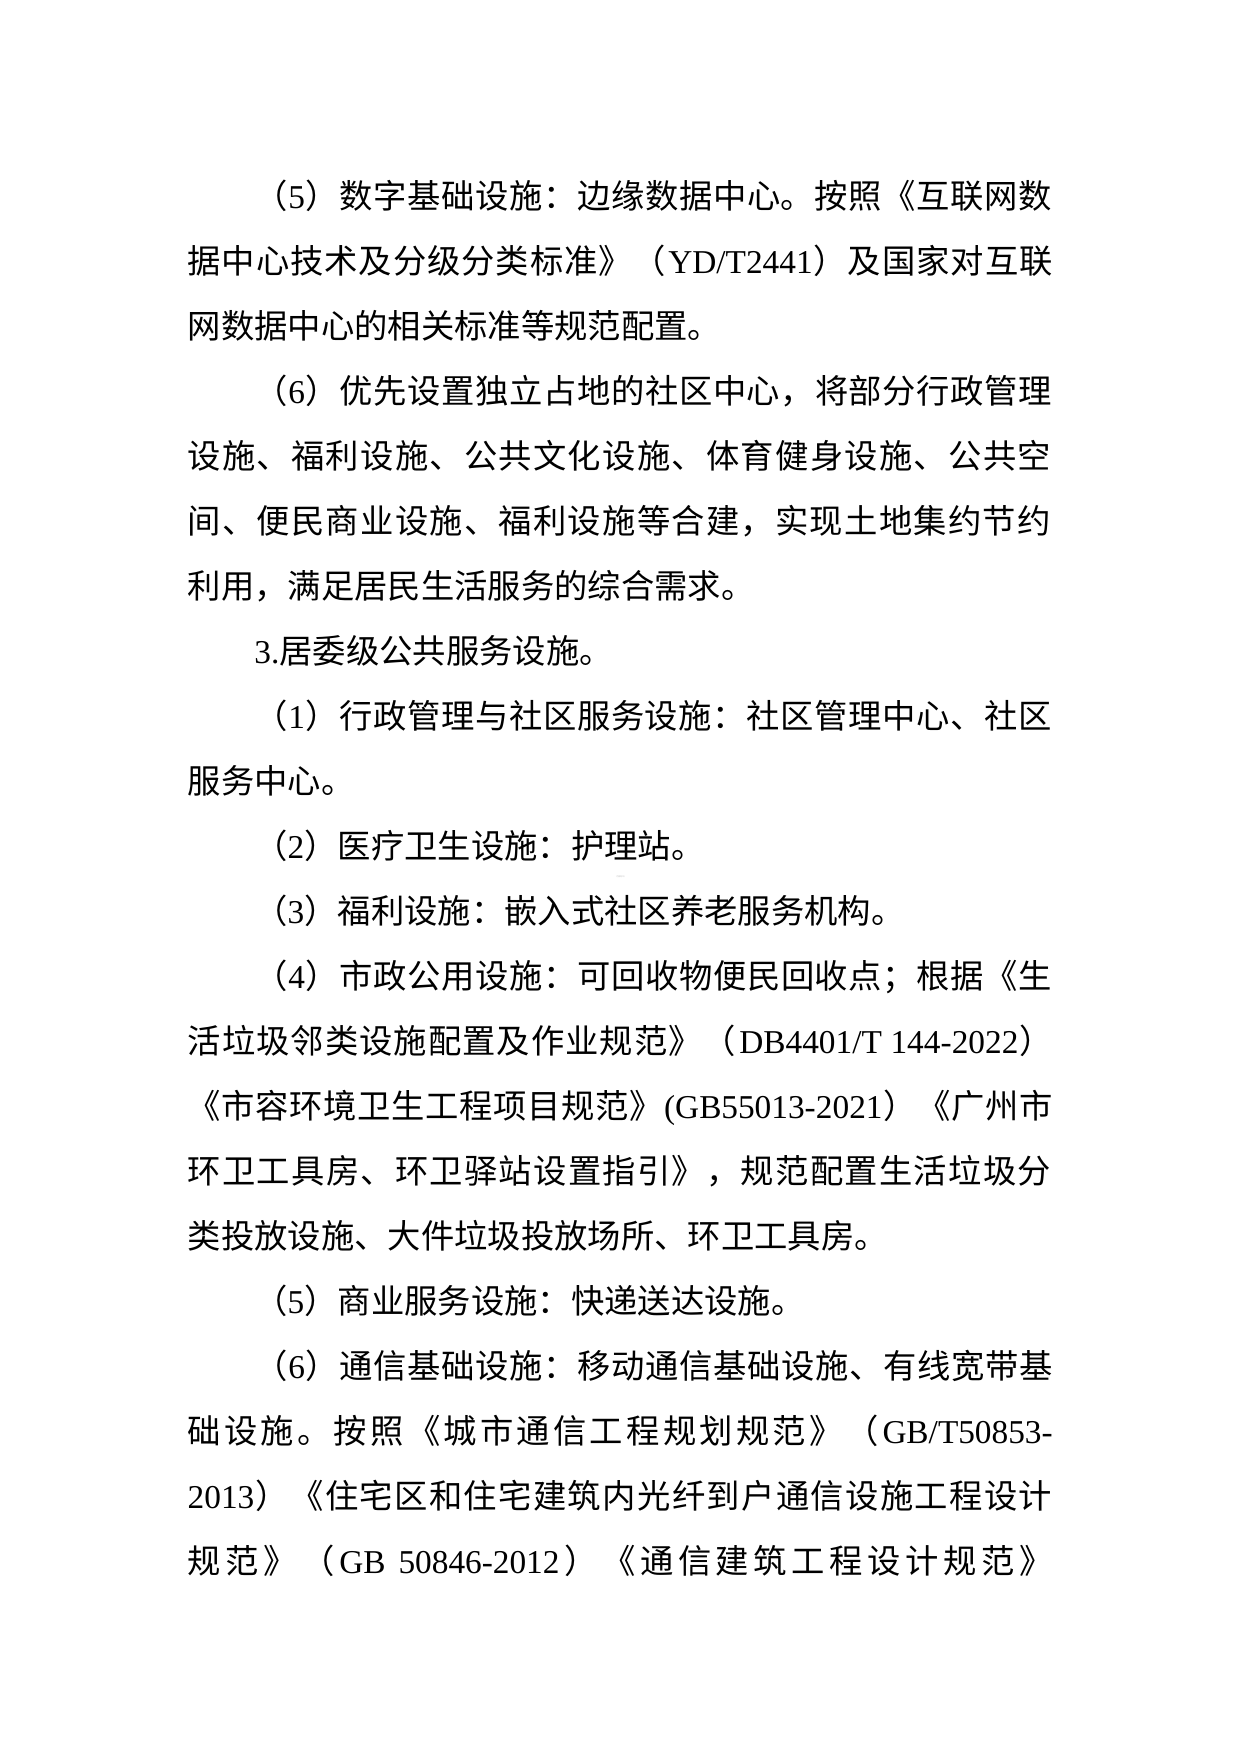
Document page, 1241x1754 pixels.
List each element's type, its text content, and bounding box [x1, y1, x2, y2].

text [187, 1332, 1053, 1592]
text 3.居委级公共服务设施。 [187, 617, 1053, 682]
text （3）福利设施：嵌入式社区养老服务机构。 [187, 877, 1053, 942]
text （5）数字基础设施：边缘数据中心。按照《互联网数据中心技术及分级分类标准》（YD/T2441）及国家对互联网数据中心的相关标准等规范配置。 [187, 162, 1053, 357]
text （4）市政公用设施：可回收物便民回收点；根据《生活垃圾邻类设施配置及作业规范》（DB4401/T 144-2022）《市容环境卫生工程项目规范》(GB55013-2021）《广州市环卫工具房、环卫驿站设置指引》，规范配置生活垃圾分类投放设施、大件垃圾投放场所、环卫工具房。 [187, 942, 1053, 1267]
text （2）医疗卫生设施：护理站。 [187, 812, 1053, 877]
text （5）商业服务设施：快递送达设施。 [187, 1267, 1053, 1332]
text （6）优先设置独立占地的社区中心，将部分行政管理设施、福利设施、公共文化设施、体育健身设施、公共空间、便民商业设施、福利设施等合建，实现土地集约节约利用，满足居民生活服务的综合需求。 [187, 357, 1053, 617]
text （1）行政管理与社区服务设施：社区管理中心、社区服务中心。 [187, 682, 1053, 812]
